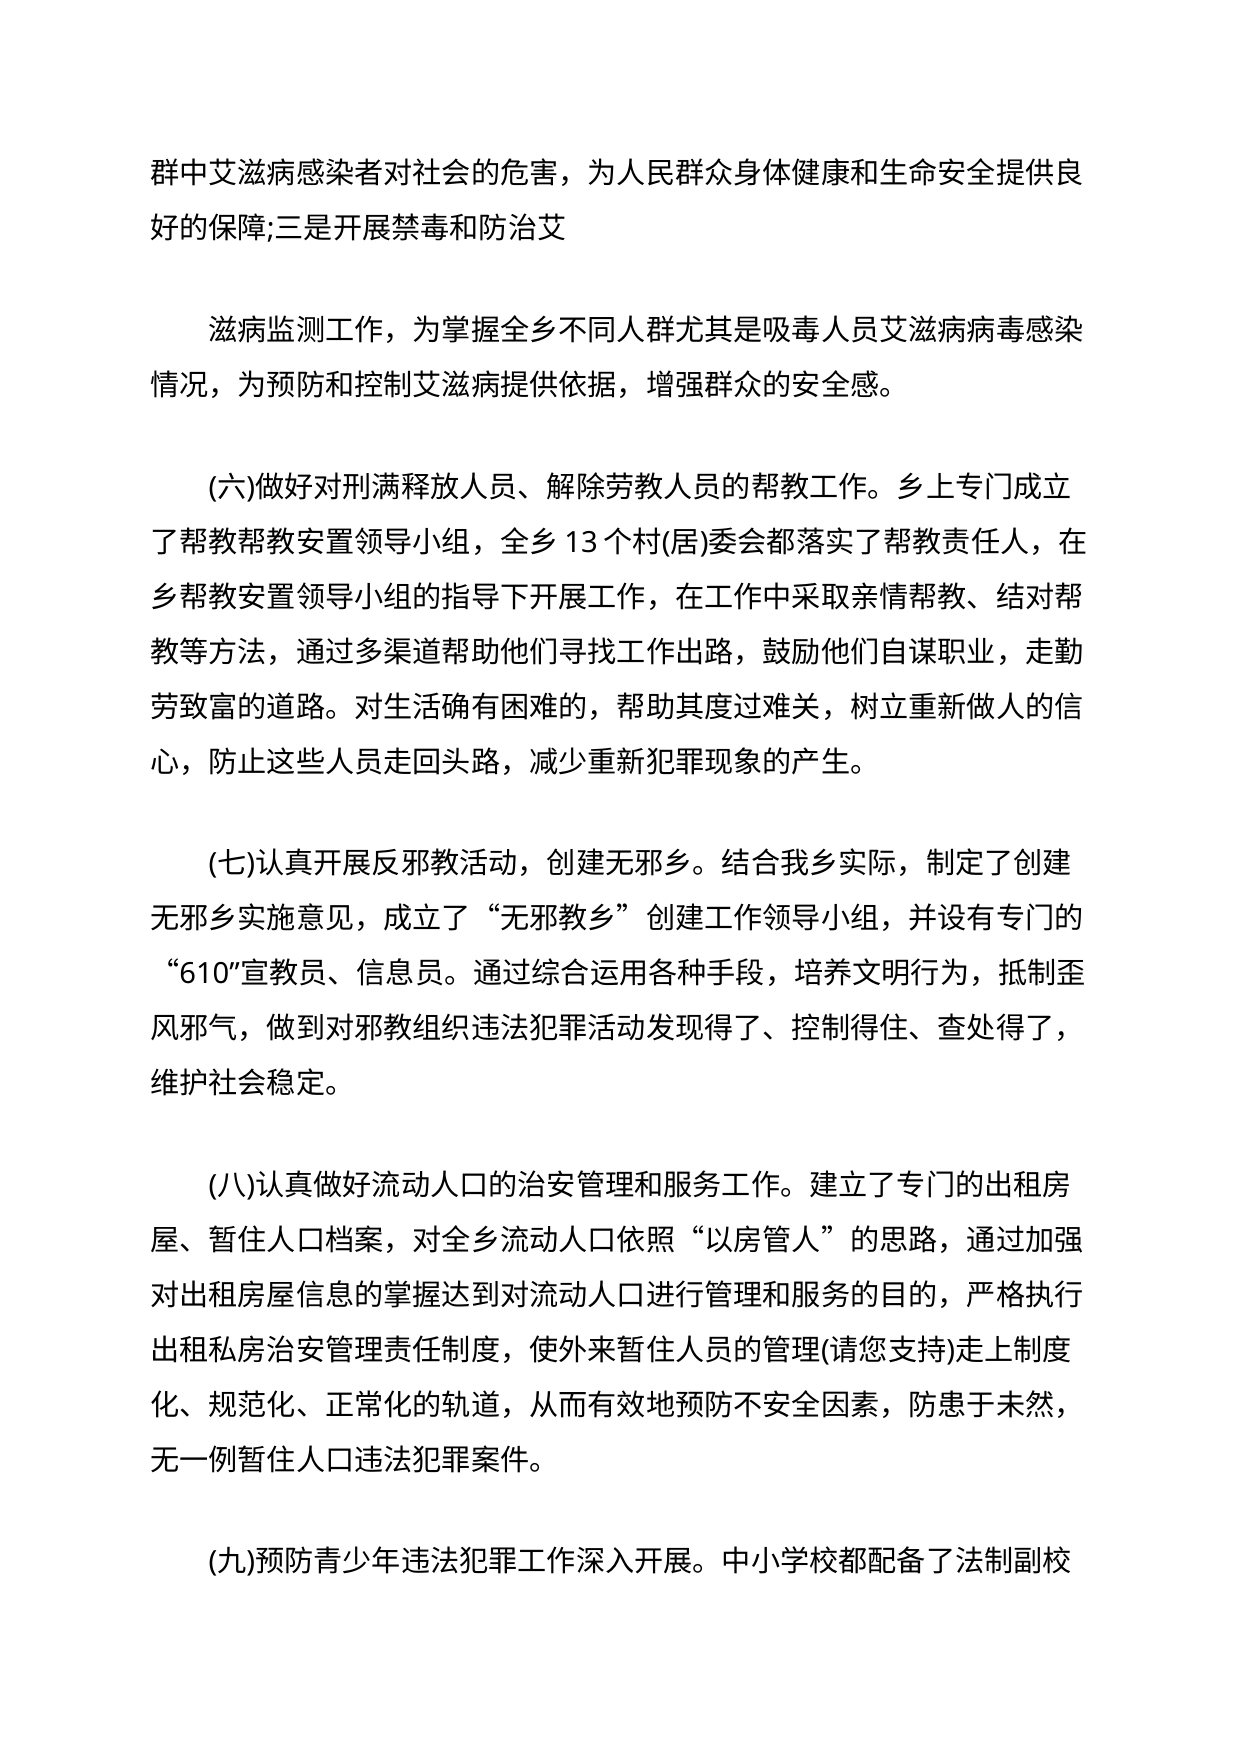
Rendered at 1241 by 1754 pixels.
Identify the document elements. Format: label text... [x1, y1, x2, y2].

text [150, 150, 1090, 247]
text (六)做好对刑满释放人员、解除劳教人员的帮教工作。乡上专门成立了帮教帮教安置领导小组，全乡13个村(居)委会都落实了帮教责任人，在乡帮教安置领导小组的指导下开展工作，在工作中采取亲情帮教、结对帮教等方法，通过多渠道帮助他们寻找工作出路，鼓励他们自谋职业，走勤劳致富的道路。对生活确有困难的，帮助其度过难关，树立重新做人的信心，防止这些人员走回头路，减少重新犯罪现象的产生。 [150, 463, 1090, 781]
text (八)认真做好流动人口的治安管理和服务工作。建立了专门的出租房屋、暂住人口档案，对全乡流动人口依照“以房管人”的思路，通过加强对出租房屋信息的掌握达到对流动人口进行管理和服务的目的，严格执行出租私房治安管理责任制度，使外来暂住人员的管理(请您支持)走上制度化、规范化、正常化的轨道，从而有效地预防不安全因素，防患于未然，无一例暂住人口违法犯罪案件。 [150, 1162, 1090, 1478]
text (七)认真开展反邪教活动，创建无邪乡。结合我乡实际，制定了创建无邪乡实施意见，成立了“无邪教乡”创建工作领导小组，并设有专门的“610”宣教员、信息员。通过综合运用各种手段，培养文明行为，抵制歪风邪气，做到对邪教组织违法犯罪活动发现得了、控制得住、查处得了，维护社会稳定。 [150, 840, 1090, 1102]
text 滋病监测工作，为掌握全乡不同人群尤其是吸毒人员艾滋病病毒感染情况，为预防和控制艾滋病提供依据，增强群众的安全感。 [150, 307, 1090, 404]
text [150, 1538, 1090, 1580]
